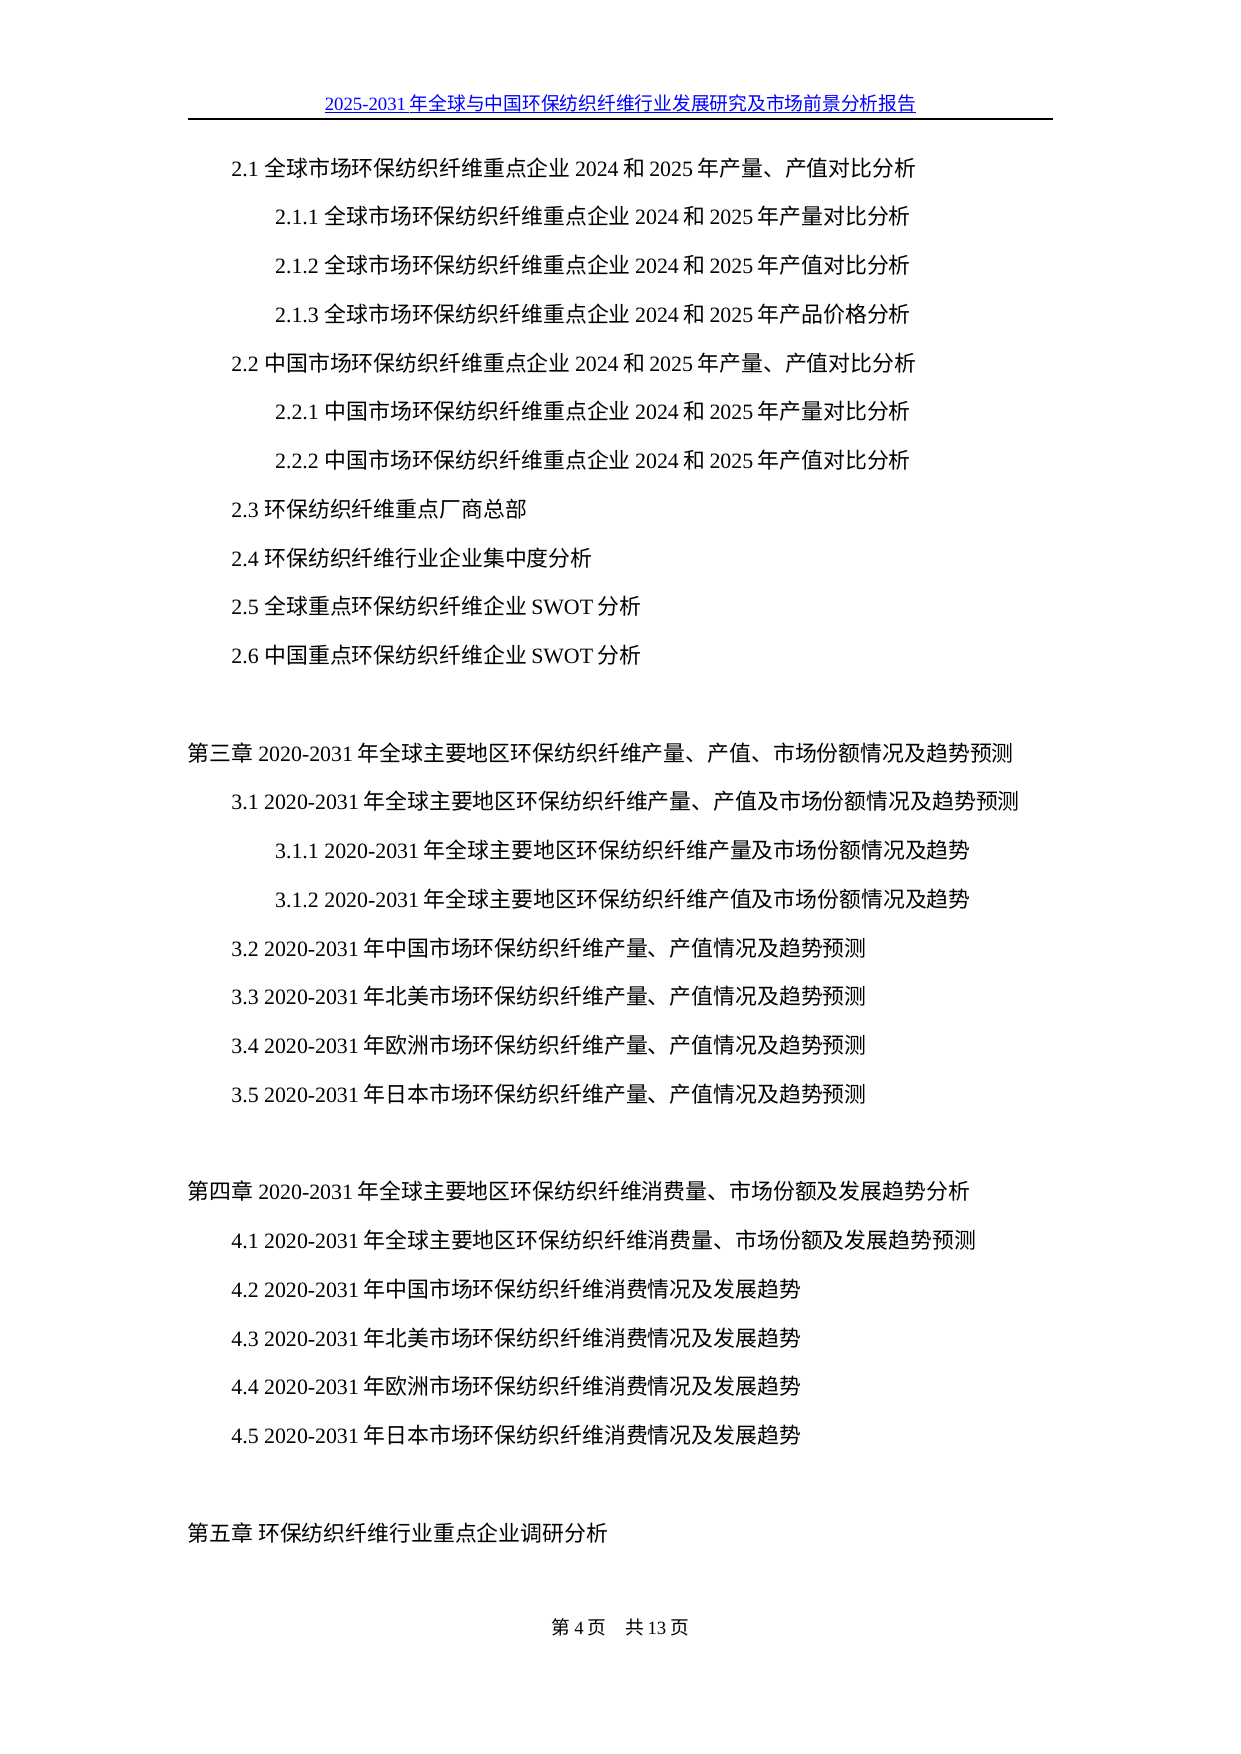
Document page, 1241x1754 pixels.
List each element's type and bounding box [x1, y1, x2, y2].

text [187, 150, 1053, 1548]
